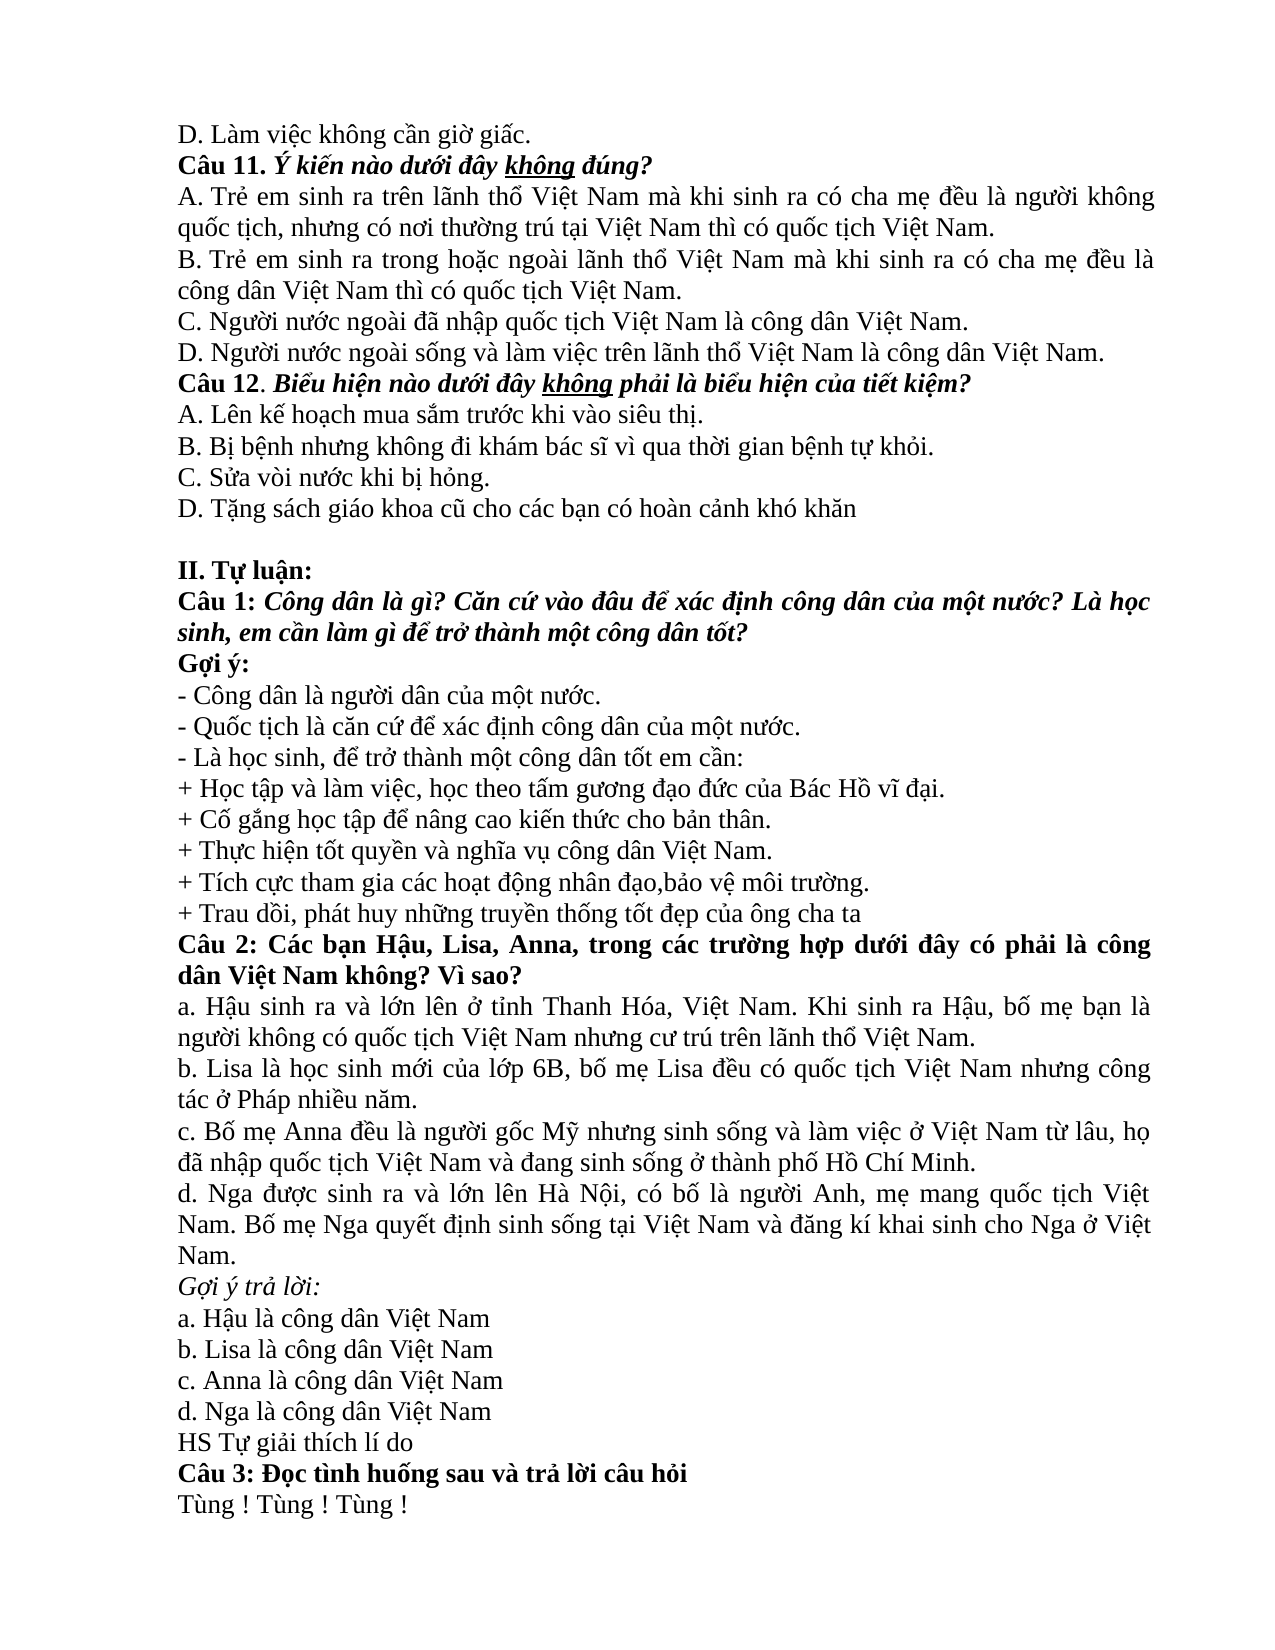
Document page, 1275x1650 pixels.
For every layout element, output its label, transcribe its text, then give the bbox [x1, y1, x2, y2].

text Câu 3: Đọc tình huống sau và trả lời câu hỏi [177, 1457, 1157, 1488]
text II. Tự luận: [177, 554, 1157, 585]
text Gợi ý: [177, 648, 1152, 679]
text B. Bị bệnh nhưng không đi khám bác sĩ vì qua thời gian bệnh tự khỏi. [177, 429, 1157, 461]
text Câu 2: Các bạn Hậu, Lisa, Anna, trong các trường hợp dưới đây có phải là công dân Việt Nam không? Vì sao? [177, 928, 1152, 990]
text d. Nga được sinh ra và lớn lên Hà Nội, có bố là người Anh, mẹ mang quốc tịch Việt Nam. Bố mẹ Nga quyết định sinh sống tại Việt Nam và đăng kí khai sinh cho Nga ở Việt Nam. [177, 1177, 1152, 1271]
text a. Hậu sinh ra và lớn lên ở tỉnh Thanh Hóa, Việt Nam. Khi sinh ra Hậu, bố mẹ bạn là người không có quốc tịch Việt Nam nhưng cư trú trên lãnh thổ Việt Nam. [177, 990, 1152, 1052]
text B. Trẻ em sinh ra trong hoặc ngoài lãnh thổ Việt Nam mà khi sinh ra có cha mẹ đều là công dân Việt Nam thì có quốc tịch Việt Nam. [177, 243, 1157, 305]
text - Là học sinh, để trở thành một công dân tốt em cần: [177, 741, 1152, 772]
text + Trau dồi, phát huy những truyền thống tốt đẹp của ông cha ta [177, 897, 1152, 928]
text A. Lên kế hoạch mua sắm trước khi vào siêu thị. [177, 398, 1157, 429]
text Câu 12. Biểu hiện nào dưới đây không phải là biểu hiện của tiết kiệm? [177, 367, 1157, 398]
text a. Hậu là công dân Việt Nam [177, 1302, 1157, 1333]
text A. Trẻ em sinh ra trên lãnh thổ Việt Nam mà khi sinh ra có cha mẹ đều là người không quốc tịch, nhưng có nơi thường trú tại Việt Nam thì có quốc tịch Việt Nam. [177, 180, 1157, 243]
text - Công dân là người dân của một nước. [177, 679, 1152, 710]
text D. Người nước ngoài sống và làm việc trên lãnh thổ Việt Nam là công dân Việt Nam. [177, 336, 1157, 367]
text b. Lisa là học sinh mới của lớp 6B, bố mẹ Lisa đều có quốc tịch Việt Nam nhưng công tác ở Pháp nhiều năm. [177, 1052, 1152, 1115]
text c. Anna là công dân Việt Nam [177, 1364, 1157, 1395]
text Câu 11. Ý kiến nào dưới đây không đúng? [177, 149, 1157, 180]
text - Quốc tịch là căn cứ để xác định công dân của một nước. [177, 710, 1152, 741]
text HS Tự giải thích lí do [177, 1426, 1157, 1457]
text C. Người nước ngoài đã nhập quốc tịch Việt Nam là công dân Việt Nam. [177, 305, 1157, 336]
text D. Tặng sách giáo khoa cũ cho các bạn có hoàn cảnh khó khăn [177, 492, 1157, 523]
text + Cố gắng học tập để nâng cao kiến thức cho bản thân. [177, 803, 1152, 834]
text b. Lisa là công dân Việt Nam [177, 1333, 1157, 1364]
text D. Làm việc không cần giờ giấc. [177, 118, 1157, 149]
text d. Nga là công dân Việt Nam [177, 1395, 1157, 1426]
text c. Bố mẹ Anna đều là người gốc Mỹ nhưng sinh sống và làm việc ở Việt Nam từ lâu, họ đã nhập quốc tịch Việt Nam và đang sinh sống ở thành phố Hồ Chí Minh. [177, 1115, 1152, 1177]
text + Thực hiện tốt quyền và nghĩa vụ công dân Việt Nam. [177, 834, 1152, 866]
text Tùng ! Tùng ! Tùng ! [177, 1488, 1157, 1520]
text Câu 1: Công dân là gì? Căn cứ vào đâu để xác định công dân của một nước? Là học sinh, em cần làm gì để trở thành một công dân tốt? [177, 585, 1152, 648]
text Gợi ý trả lời: [177, 1271, 1152, 1302]
text + Học tập và làm việc, học theo tấm gương đạo đức của Bác Hồ vĩ đại. [177, 772, 1152, 803]
text + Tích cực tham gia các hoạt động nhân đạo,bảo vệ môi trường. [177, 866, 1152, 897]
text C. Sửa vòi nước khi bị hỏng. [177, 461, 1157, 492]
